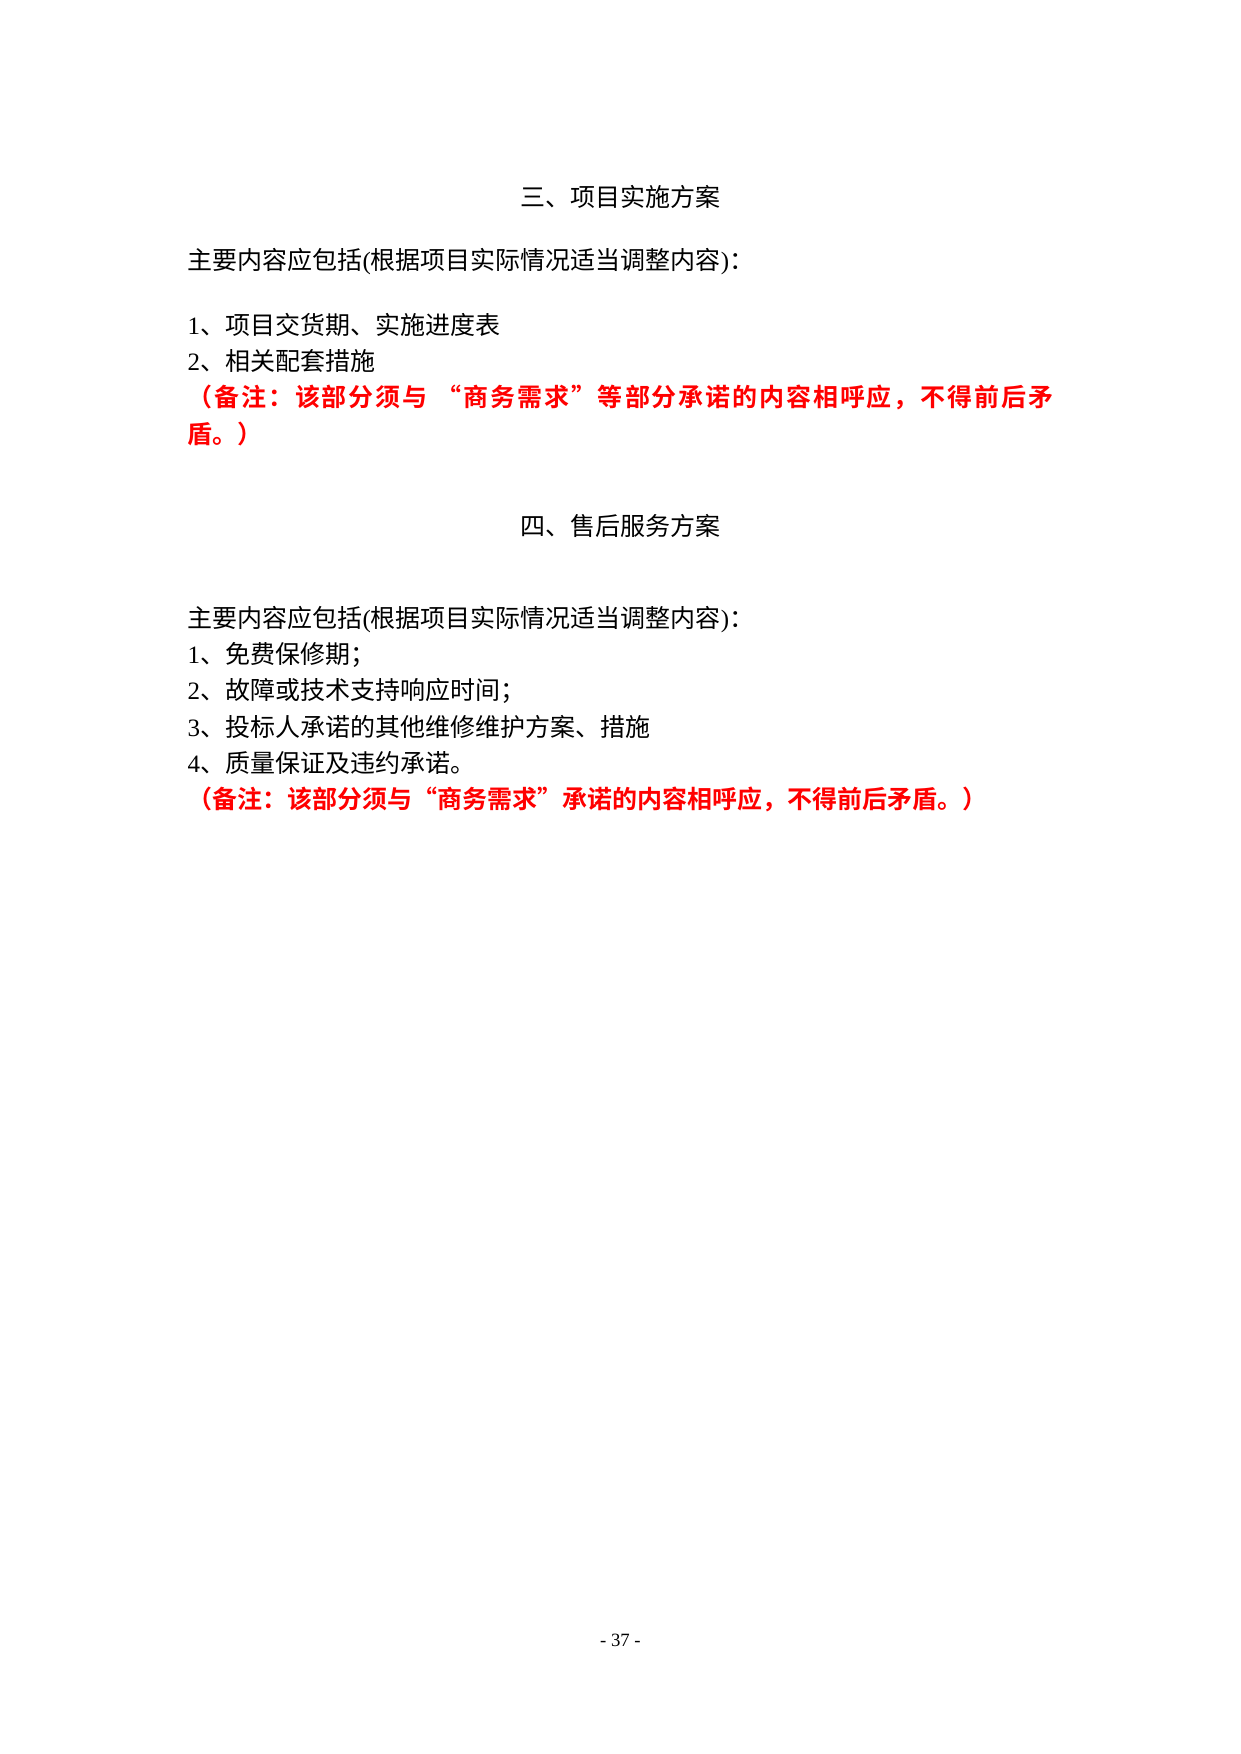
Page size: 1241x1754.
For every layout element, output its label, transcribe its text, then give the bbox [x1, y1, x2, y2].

text 主要内容应包括(根据项目实际情况适当调整内容)： [187, 598, 1053, 634]
text 2、相关配套措施 [187, 342, 1053, 378]
subtitle 四、售后服务方案 [187, 506, 1053, 542]
text （备注：该部分须与 “商务需求”等部分承诺的内容相呼应，不得前后矛盾。） [187, 378, 1053, 450]
text 3、投标人承诺的其他维修维护方案、措施 [187, 707, 1053, 743]
text 1、免费保修期； [187, 634, 1053, 671]
text 4、质量保证及违约承诺。 [187, 743, 1053, 779]
subtitle 三、项目实施方案 [187, 177, 1053, 213]
text 主要内容应包括(根据项目实际情况适当调整内容)： [187, 240, 1053, 277]
text 1、项目交货期、实施进度表 [187, 305, 1053, 342]
text （备注：该部分须与“商务需求”承诺的内容相呼应，不得前后矛盾。） [187, 779, 1053, 816]
text 2、故障或技术支持响应时间； [187, 671, 1053, 707]
